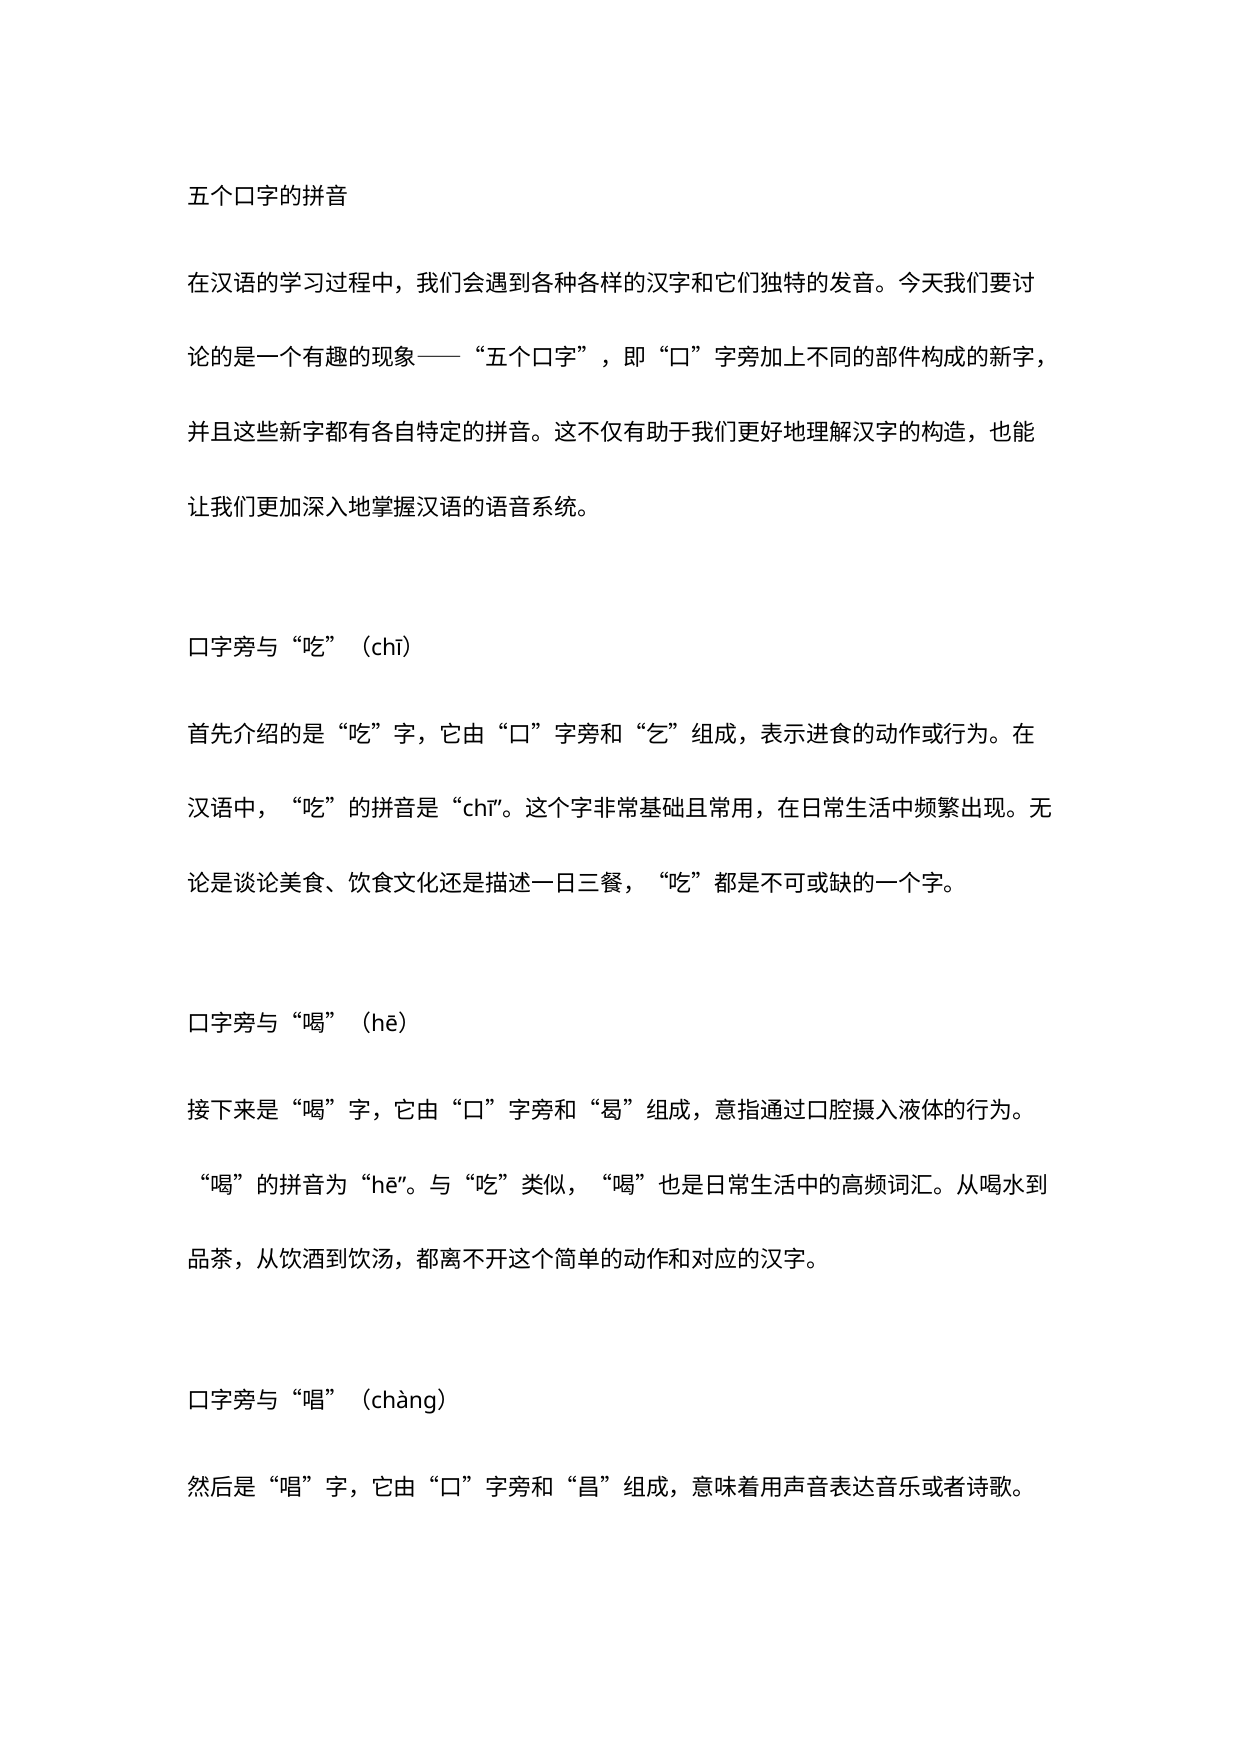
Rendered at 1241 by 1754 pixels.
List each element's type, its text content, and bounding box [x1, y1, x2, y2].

text 口字旁与“吃”（chī） [187, 613, 1053, 678]
text 五个口字的拼音 [187, 162, 1053, 227]
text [187, 1453, 1053, 1518]
text 口字旁与“喝”（hē） [187, 989, 1053, 1054]
text 首先介绍的是“吃”字，它由“口”字旁和“乞”组成，表示进食的动作或行为。在汉语中，“吃”的拼音是“chī”。这个字非常基础且常用，在日常生活中频繁出现。无论是谈论美食、饮食文化还是描述一日三餐，“吃”都是不可或缺的一个字。 [187, 700, 1053, 914]
text 在汉语的学习过程中，我们会遇到各种各样的汉字和它们独特的发音。今天我们要讨论的是一个有趣的现象——“五个口字”，即“口”字旁加上不同的部件构成的新字，并且这些新字都有各自特定的拼音。这不仅有助于我们更好地理解汉字的构造，也能让我们更加深入地掌握汉语的语音系统。 [187, 248, 1053, 538]
text 口字旁与“唱”（chàng） [187, 1366, 1053, 1431]
text 接下来是“喝”字，它由“口”字旁和“曷”组成，意指通过口腔摄入液体的行为。“喝”的拼音为“hē”。与“吃”类似，“喝”也是日常生活中的高频词汇。从喝水到品茶，从饮酒到饮汤，都离不开这个简单的动作和对应的汉字。 [187, 1076, 1053, 1291]
